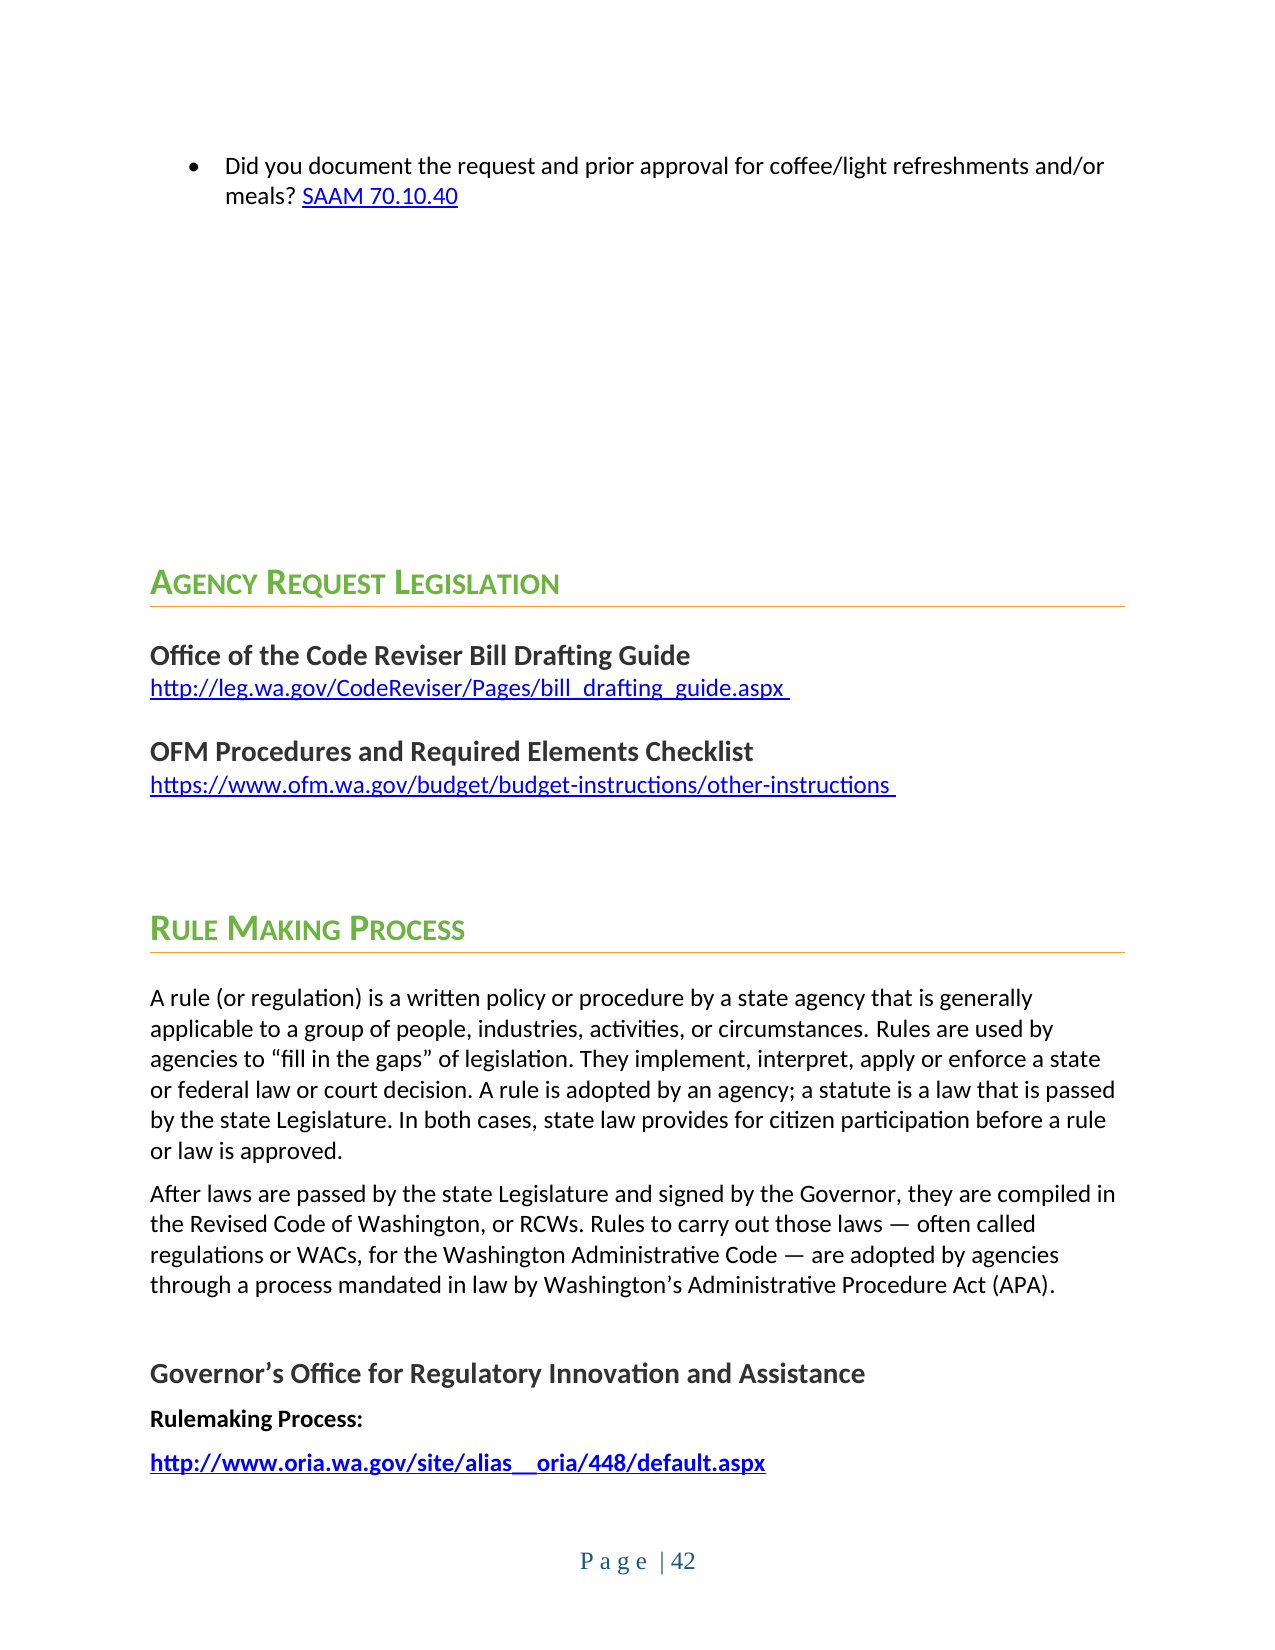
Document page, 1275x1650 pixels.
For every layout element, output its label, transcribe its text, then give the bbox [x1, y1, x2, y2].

subtitle Agency Request Legislation [150, 558, 1125, 606]
subtitle A rule (or regulation) is a written policy or procedure by a state agency that is generally applicable to a group of people, industries, activities, or circumstances. Rules are used by agencies to “fill in the gaps” of legislation. They implement, interpret, apply or enforce a state or federal law or court decision. A rule is adopted by an agency; a statute is a law that is passed by the state Legislature. In both cases, state law provides for citizen participation before a rule or law is approved. [150, 982, 1125, 1165]
subtitle Rule Making Process [150, 904, 1125, 952]
subtitle Governor’s Office for Regulatory Innovation and Assistance [150, 1356, 1125, 1391]
list Office of the Code Reviser Bill Drafting Guide [150, 637, 1125, 672]
text http://leg.wa.gov/CodeReviser/Pages/bill_drafting_guide.aspx [150, 672, 1125, 703]
subtitle http://www.oria.wa.gov/site/alias__oria/448/default.aspx [150, 1447, 1125, 1477]
subtitle After laws are passed by the state Legislature and signed by the Governor, they are compiled in the Revised Code of Washington, or RCWs. Rules to carry out those laws — often called regulations or WACs, for the Washington Administrative Code — are adopted by agencies through a process mandated in law by Washington’s Administrative Procedure Act (APA). [150, 1178, 1125, 1300]
list Did you document the request and prior approval for coffee/light refreshments and/or meals? SAAM 70.10.40 [187, 150, 1125, 211]
subtitle Rulemaking Process: [150, 1404, 1125, 1434]
list OFM Procedures and Required Elements Checklist [150, 733, 1125, 769]
text https://www.ofm.wa.gov/budget/budget-instructions/other-instructions [150, 769, 1125, 799]
